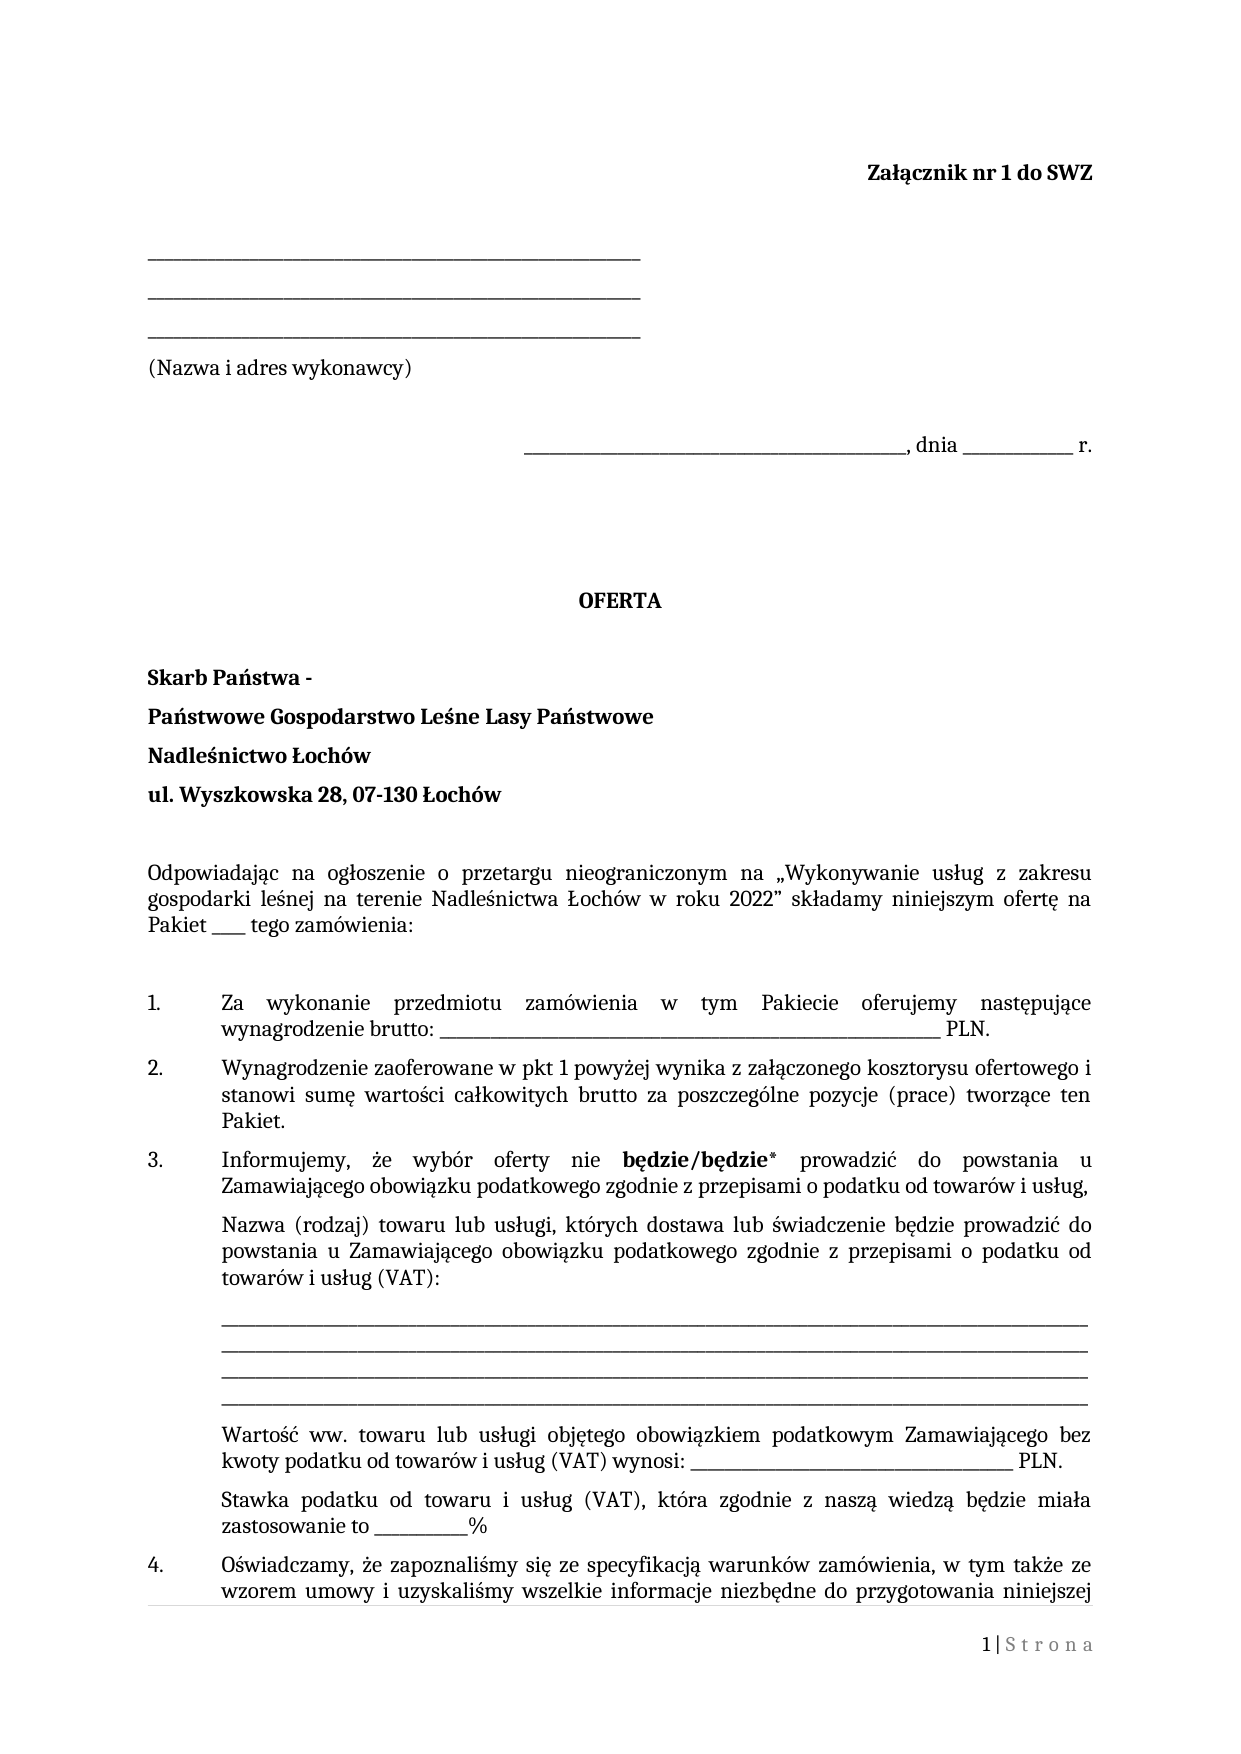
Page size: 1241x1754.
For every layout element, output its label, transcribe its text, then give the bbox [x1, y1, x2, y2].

text Państwowe Gospodarstwo Leśne Lasy Państwowe [148, 704, 1093, 730]
text _____________________________________________, dnia _____________ r. [148, 432, 1093, 458]
text 2. Wynagrodzenie zaoferowane w pkt 1 powyżej wynika z załączonego kosztorysu ofertowego i stanowi sumę wartości całkowitych brutto za poszczególne pozycje (prace) tworzące ten Pakiet. [148, 1055, 1093, 1134]
text Skarb Państwa - [148, 665, 1093, 692]
text __________________________________________________________ [148, 316, 1093, 342]
text Wartość ww. towaru lub usługi objętego obowiązkiem podatkowym Zamawiającego bez kwoty podatku od towarów i usług (VAT) wynosi: ______________________________________ PLN. [221, 1421, 1093, 1474]
text 1. Za wykonanie przedmiotu zamówienia w tym Pakiecie oferujemy następujące wynagrodzenie brutto: ___________________________________________________________ PLN. [148, 990, 1093, 1043]
text 3. Informujemy, że wybór oferty nie będzie/będzie* prowadzić do powstania u Zamawiającego obowiązku podatkowego zgodnie z przepisami o podatku od towarów i usług, [148, 1147, 1093, 1199]
text Nadleśnictwo Łochów [148, 743, 1093, 769]
text Odpowiadając na ogłoszenie o przetargu nieograniczonym na „Wykonywanie usług z zakresu gospodarki leśnej na terenie Nadleśnictwa Łochów w roku 2022” składamy niniejszym ofertę na Pakiet ____ tego zamówienia: [148, 859, 1093, 938]
text OFERTA [148, 587, 1093, 614]
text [148, 1552, 1093, 1604]
text (Nazwa i adres wykonawcy) [148, 354, 1093, 381]
text Nazwa (rodzaj) towaru lub usługi, których dostawa lub świadczenie będzie prowadzić do powstania u Zamawiającego obowiązku podatkowego zgodnie z przepisami o podatku od towarów i usług (VAT): [221, 1212, 1093, 1291]
text Załącznik nr 1 do SWZ [148, 160, 1093, 186]
text ul. Wyszkowska 28, 07-130 Łochów [148, 782, 1093, 808]
text Stawka podatku od towaru i usług (VAT), która zgodnie z naszą wiedzą będzie miała zastosowanie to ___________% [221, 1487, 1093, 1539]
text ________________________________________________________________________________________________________________________________________________________________________________________________________________________________________________________________________________________________________________________________________________________________________________________________________________________ [221, 1303, 1093, 1409]
text __________________________________________________________ [148, 238, 1093, 264]
text __________________________________________________________ [148, 277, 1093, 303]
